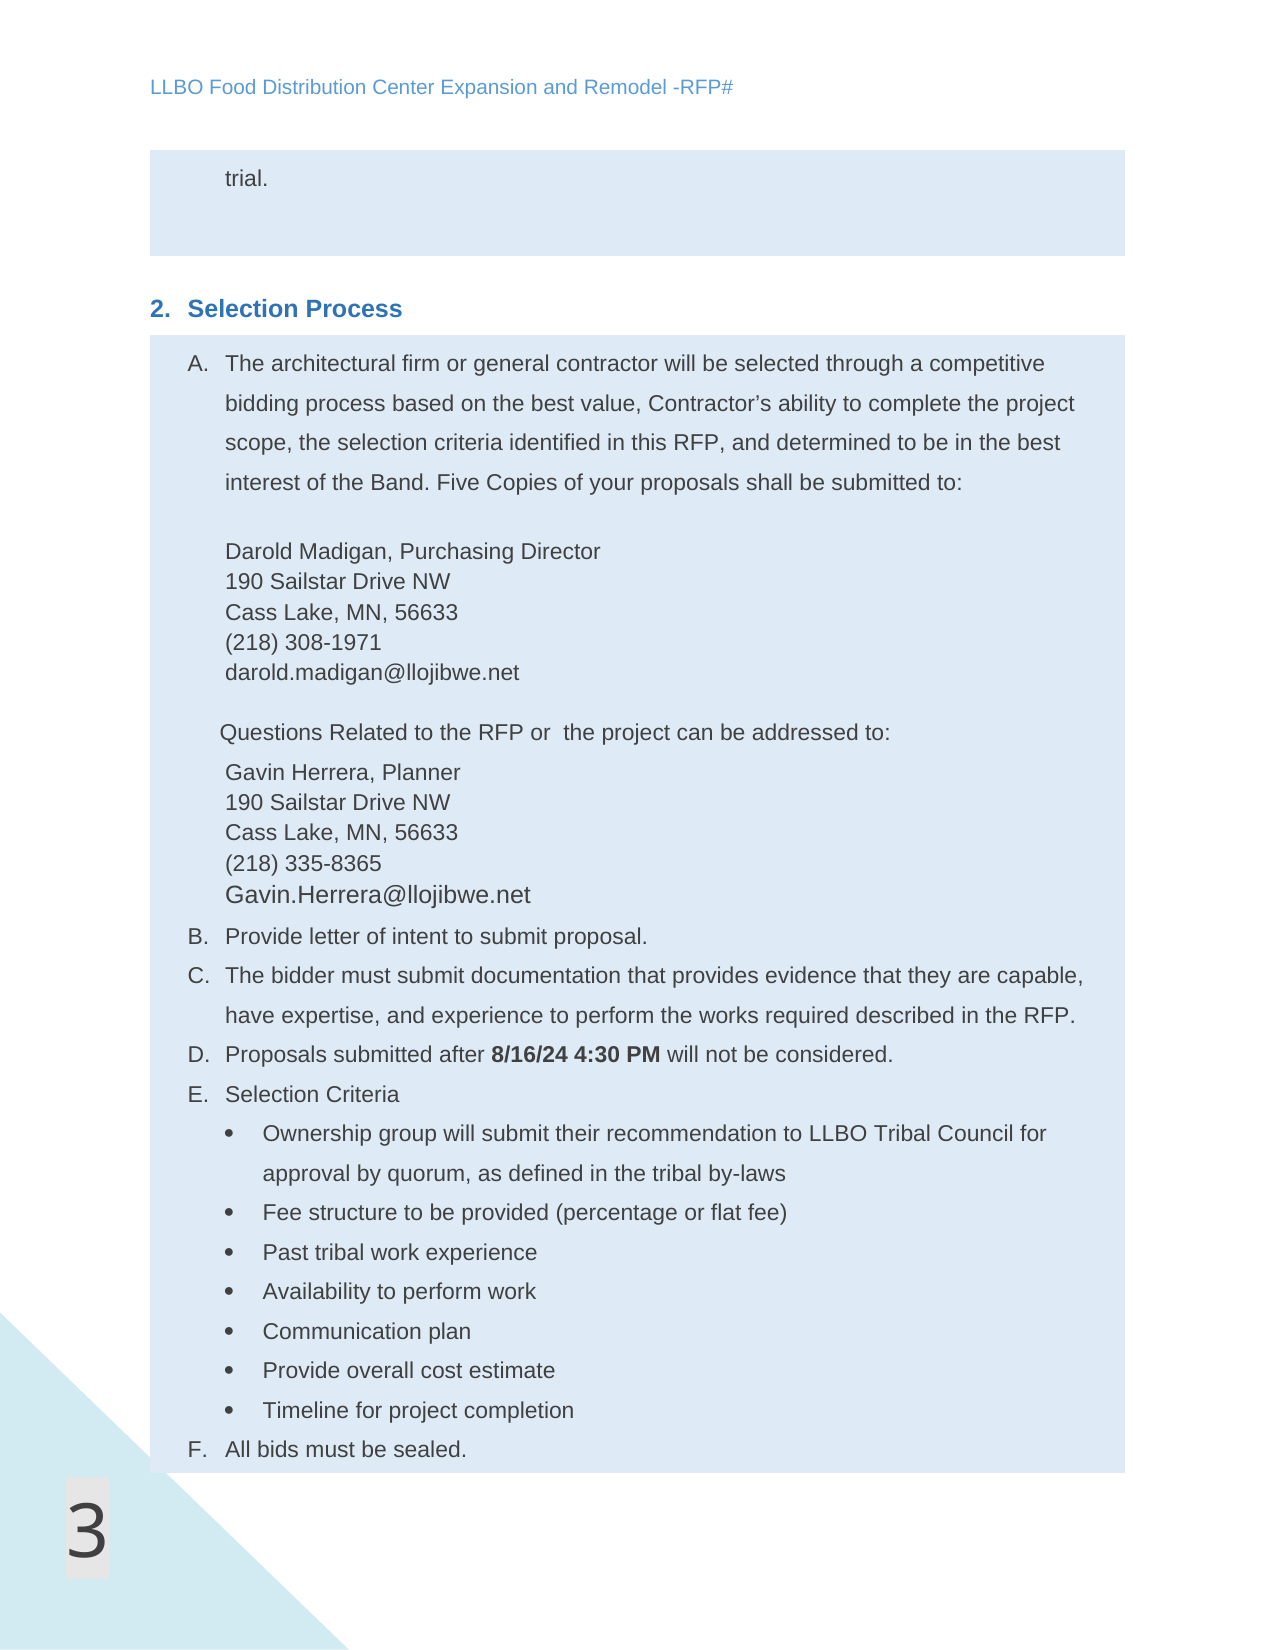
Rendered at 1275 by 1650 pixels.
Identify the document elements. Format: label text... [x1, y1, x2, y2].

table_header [150, 150, 1125, 256]
table_header The architectural firm or general contractor will be selected through a competitive bidding process based on the best value, Contractor’s ability to complete the project scope, the selection criteria identified in this RFP, and determined to be in the best interest of the Band. Five Copies of your proposals shall be submitted to: Darold Madigan, Purchasing Director 190 Sailstar Drive NW Cass Lake, MN, 56633 (218) 308-1971 darold.madigan@llojibwe.net Questions Related to the RFP or the project can be addressed to: Gavin Herrera, Planner 190 Sailstar Drive NW Cass Lake, MN, 56633 (218) 335-8365 Gavin.Herrera@llojibwe.net Provide letter of intent to submit proposal. The bidder must submit documentation that provides evidence that they are capable, have expertise, and experience to perform the works required described in the RFP. Proposals submitted after 8/16/24 4:30 PM will not be considered. Selection Criteria Ownership group will submit their recommendation to LLBO Tribal Council for approval by quorum, as defined in the tribal by-laws Fee structure to be provided (percentage or flat fee) Past tribal work experience Availability to perform work Communication plan Provide overall cost estimate Timeline for project completion All bids must be sealed. [150, 335, 1125, 1473]
subtitle Selection Process [150, 294, 1125, 322]
